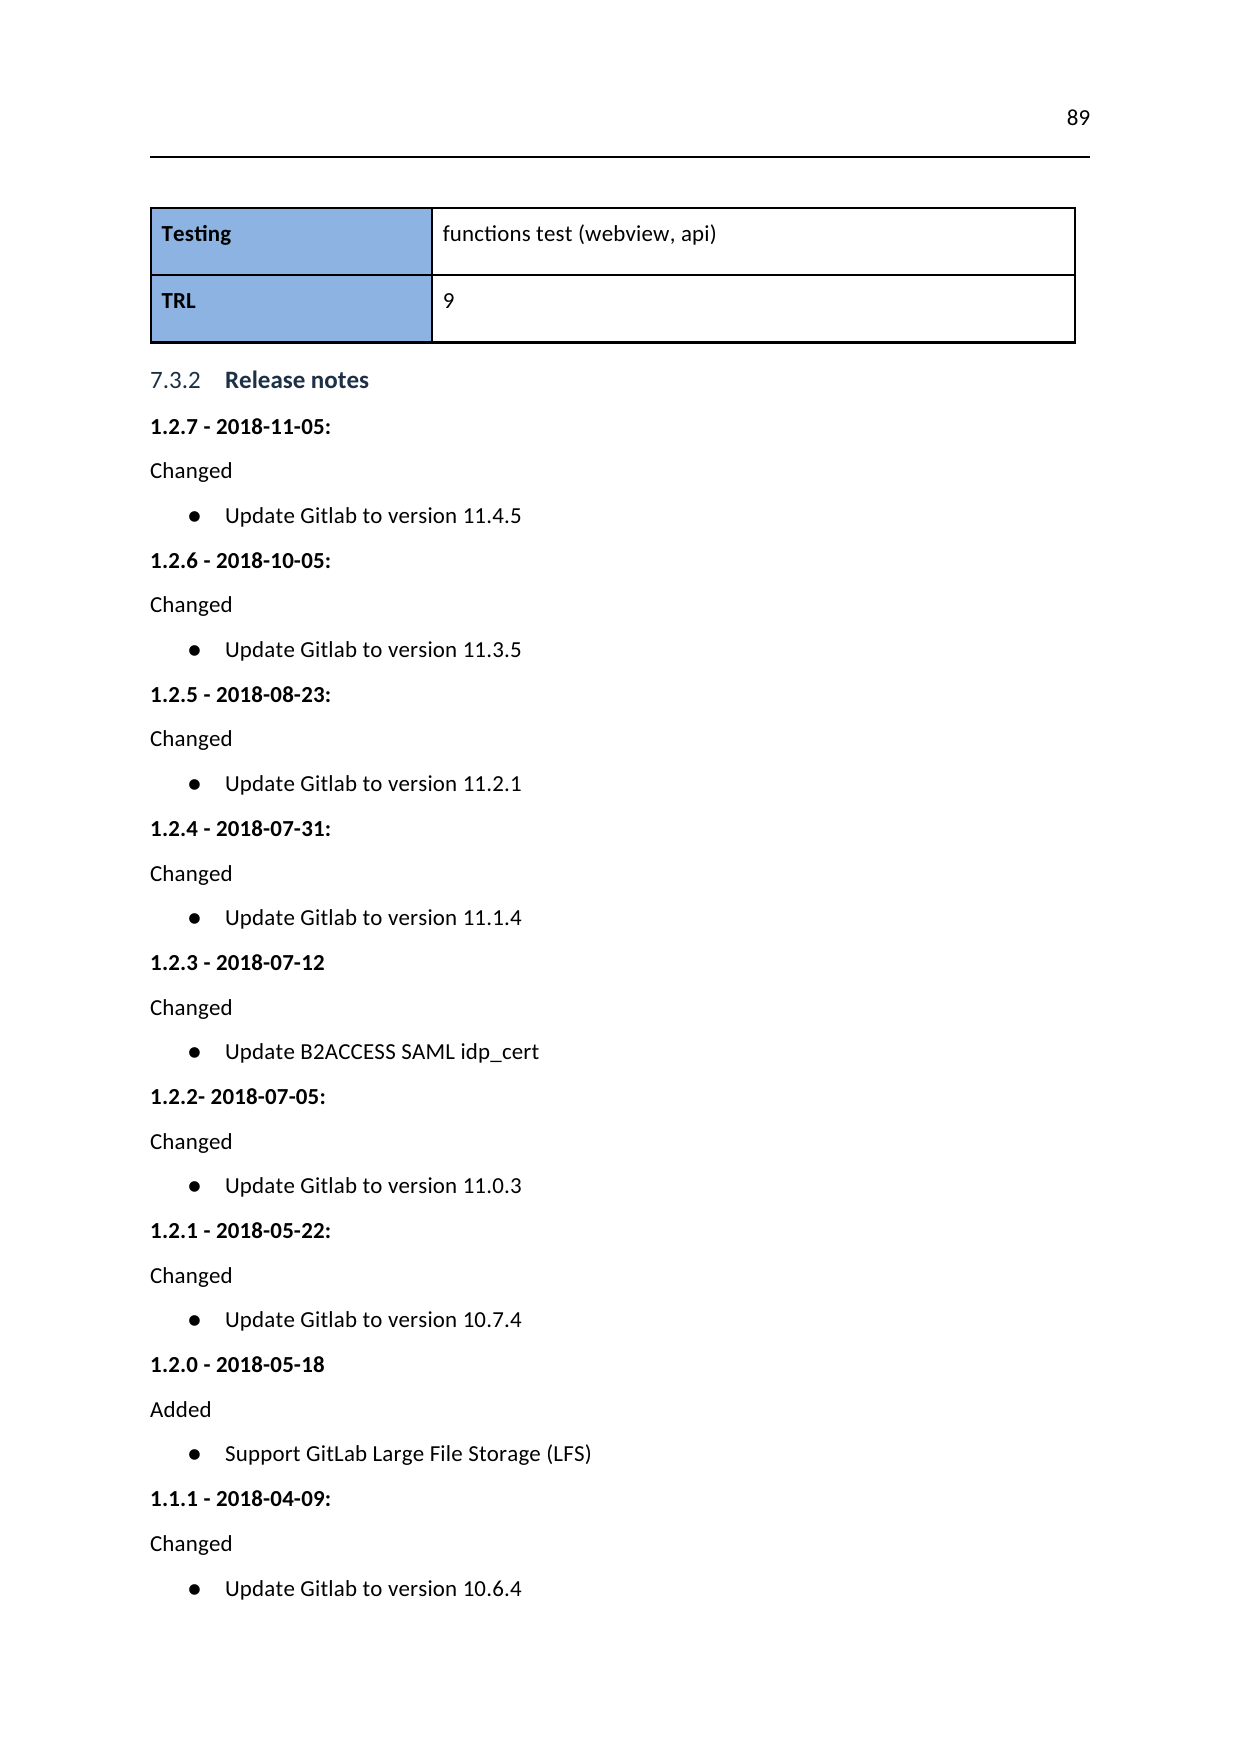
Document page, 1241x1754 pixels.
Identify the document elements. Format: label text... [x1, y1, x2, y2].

text Added [150, 1395, 1090, 1423]
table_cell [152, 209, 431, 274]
text 1.1.1 - 2018-04-09: [150, 1484, 1090, 1512]
list Update Gitlab to version 11.1.4 [187, 903, 1090, 931]
text Changed [150, 993, 1090, 1021]
list Update Gitlab to version 11.2.1 [187, 769, 1090, 797]
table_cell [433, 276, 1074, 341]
text 1.2.7 - 2018-11-05: [150, 412, 1090, 440]
text Changed [150, 859, 1090, 887]
text 1.2.0 - 2018-05-18 [150, 1350, 1090, 1378]
subtitle Release notes [150, 364, 1090, 395]
list Update Gitlab to version 10.7.4 [187, 1306, 1090, 1333]
text Changed [150, 724, 1090, 753]
text 1.2.2- 2018-07-05: [150, 1082, 1090, 1110]
text Changed [150, 1127, 1090, 1155]
text 1.2.5 - 2018-08-23: [150, 680, 1090, 708]
list Update Gitlab to version 11.4.5 [187, 501, 1090, 529]
text Changed [150, 1261, 1090, 1289]
text 1.2.3 - 2018-07-12 [150, 948, 1090, 976]
text 1.2.4 - 2018-07-31: [150, 814, 1090, 842]
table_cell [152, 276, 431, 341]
text Changed [150, 1529, 1090, 1557]
text 1.2.1 - 2018-05-22: [150, 1216, 1090, 1244]
list Update Gitlab to version 10.6.4 [187, 1574, 1090, 1602]
text Changed [150, 591, 1090, 618]
list Update Gitlab to version 11.3.5 [187, 635, 1090, 663]
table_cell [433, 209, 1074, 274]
list Update B2ACCESS SAML idp_cert [187, 1037, 1090, 1065]
text Changed [150, 456, 1090, 484]
list Support GitLab Large File Storage (LFS) [187, 1439, 1090, 1468]
text 1.2.6 - 2018-10-05: [150, 546, 1090, 574]
list Update Gitlab to version 11.0.3 [187, 1171, 1090, 1199]
